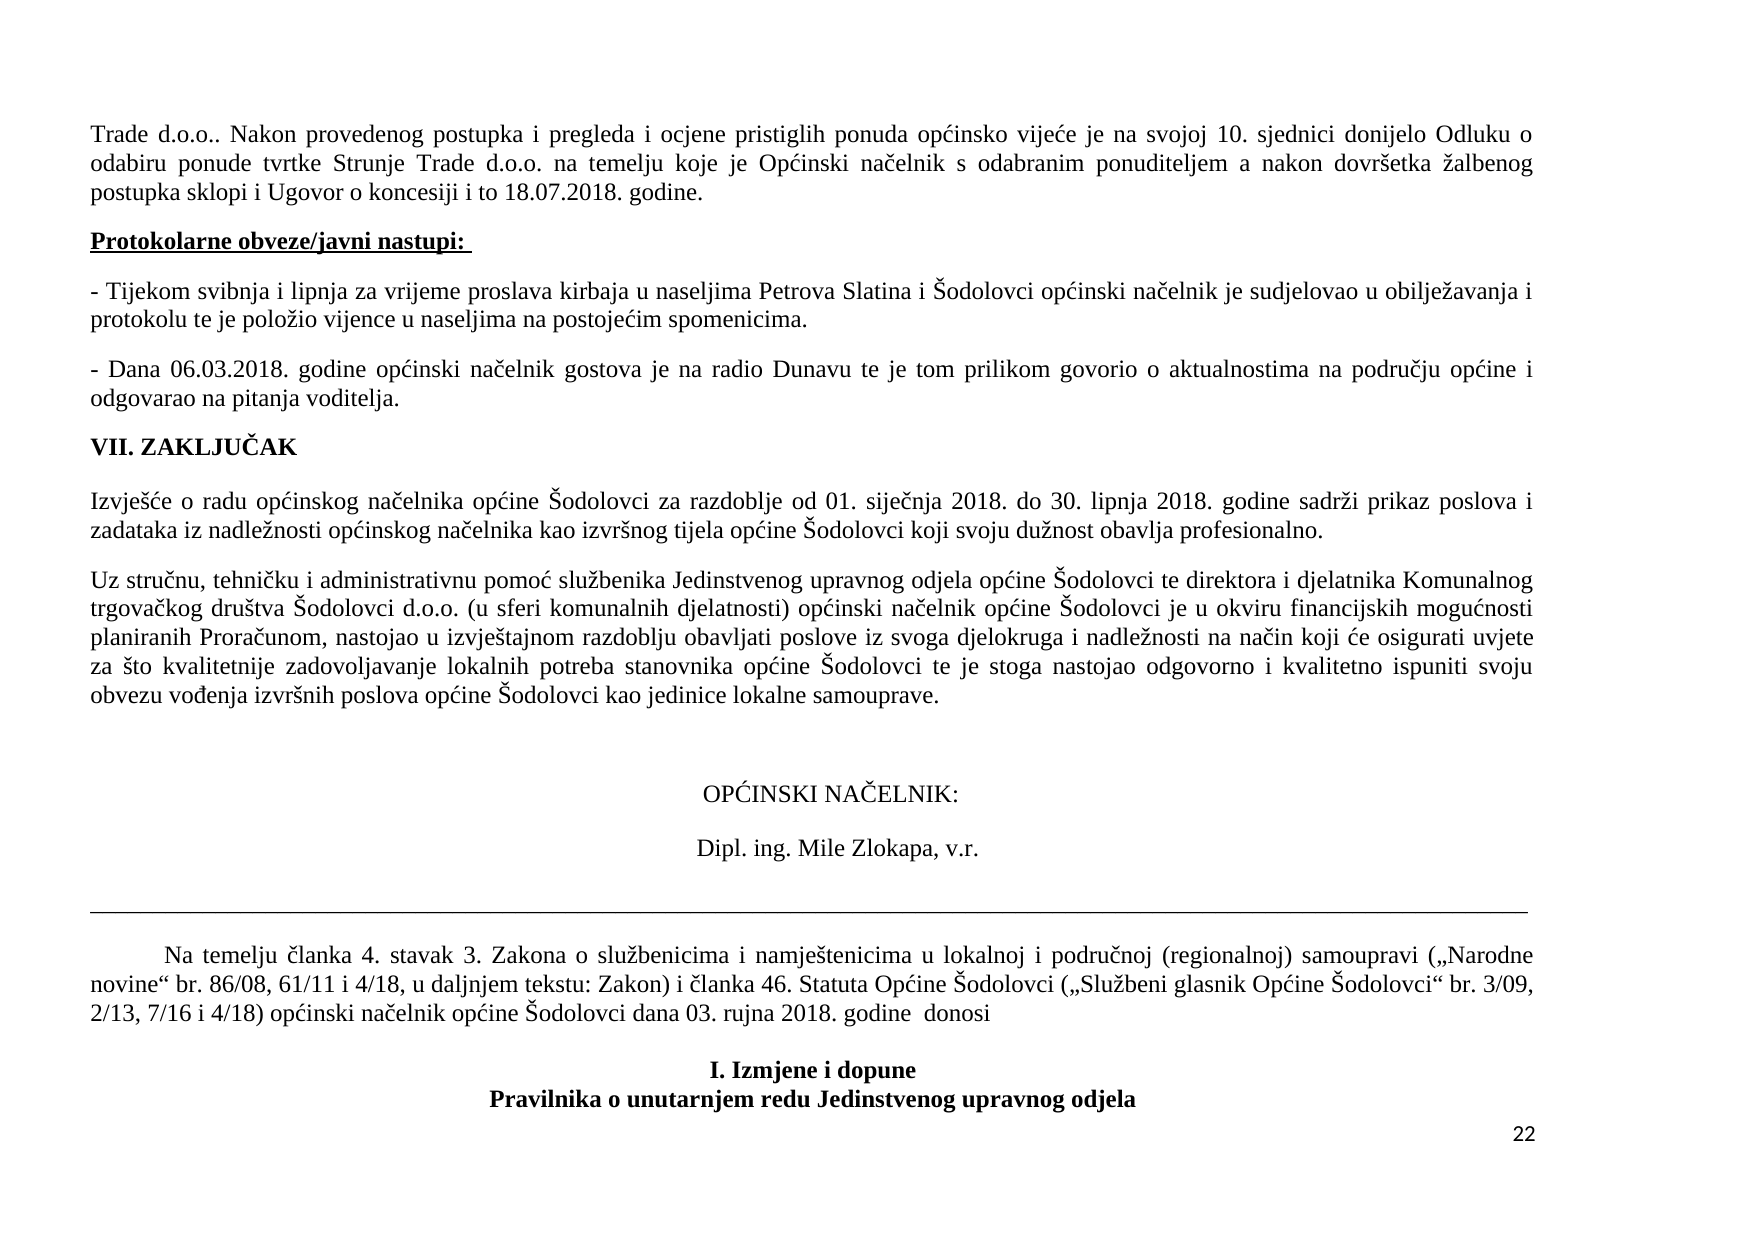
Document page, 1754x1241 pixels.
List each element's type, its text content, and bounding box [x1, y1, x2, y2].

text ___________________________________________________________________________________________________________________ [90, 887, 1535, 915]
text Protokolarne obveze/javni nastupi: [90, 226, 1535, 255]
text Uz stručnu, tehničku i administrativnu pomoć službenika Jedinstvenog upravnog odjela općine Šodolovci te direktora i djelatnika Komunalnog trgovačkog društva Šodolovci d.o.o. (u sferi komunalnih djelatnosti) općinski načelnik općine Šodolovci je u okviru financijskih mogućnosti planiranih Proračunom, nastojao u izvještajnom razdoblju obavljati poslove iz svoga djelokruga i nadležnosti na način koji će osigurati uvjete za što kvalitetnije zadovoljavanje lokalnih potreba stanovnika općine Šodolovci te je stoga nastojao odgovorno i kvalitetno ispuniti svoju obvezu vođenja izvršnih poslova općine Šodolovci kao jedinice lokalne samouprave. [90, 565, 1535, 708]
text Na temelju članka 4. stavak 3. Zakona o službenicima i namještenicima u lokalnoj i područnoj (regionalnoj) samoupravi („Narodne novine“ br. 86/08, 61/11 i 4/18, u daljnjem tekstu: Zakon) i članka 46. Statuta Općine Šodolovci („Službeni glasnik Općine Šodolovci“ br. 3/09, 2/13, 7/16 i 4/18) općinski načelnik općine Šodolovci dana 03. rujna 2018. godine donosi [90, 940, 1535, 1027]
text Izvješće o radu općinskog načelnika općine Šodolovci za razdoblje od 01. siječnja 2018. do 30. lipnja 2018. godine sadrži prikaz poslova i zadataka iz nadležnosti općinskog načelnika kao izvršnog tijela općine Šodolovci koji svoju dužnost obavlja profesionalno. [90, 486, 1535, 544]
text VII. ZAKLJUČAK [90, 432, 1535, 461]
text - Dana 06.03.2018. godine općinski načelnik gostova je na radio Dunavu te je tom prilikom govorio o aktualnostima na području općine i odgovarao na pitanja voditelja. [90, 354, 1535, 412]
text Pravilnika o unutarnjem redu Jedinstvenog upravnog odjela [90, 1084, 1535, 1113]
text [90, 119, 1535, 205]
text OPĆINSKI NAČELNIK: [90, 779, 1535, 808]
text I. Izmjene i dopune [90, 1055, 1535, 1084]
text - Tijekom svibnja i lipnja za vrijeme proslava kirbaja u naseljima Petrova Slatina i Šodolovci općinski načelnik je sudjelovao u obilježavanja i protokolu te je položio vijence u naseljima na postojećim spomenicima. [90, 276, 1535, 333]
text Dipl. ing. Mile Zlokapa, v.r. [90, 833, 1535, 861]
